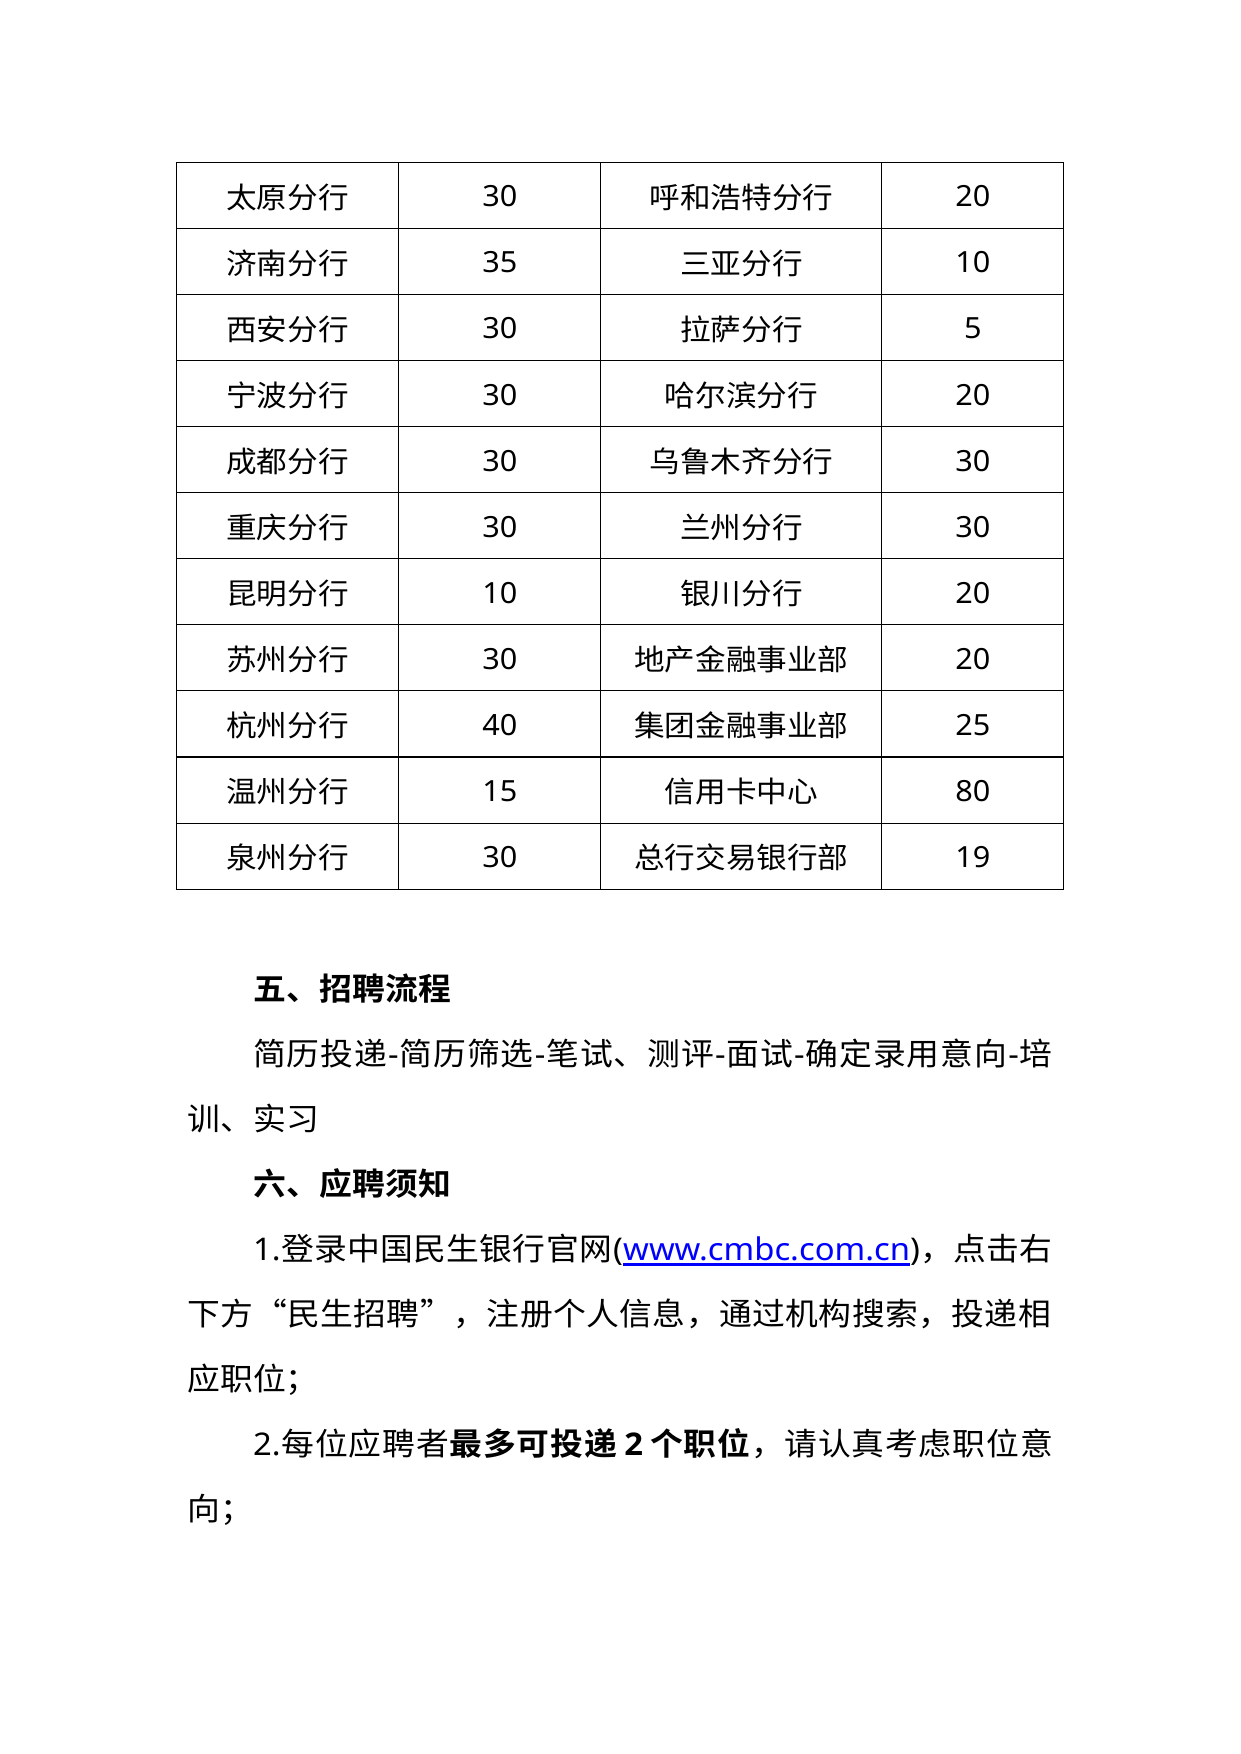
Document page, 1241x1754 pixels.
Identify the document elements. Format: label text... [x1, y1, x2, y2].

table_cell 哈尔滨分行 [601, 361, 881, 426]
table_cell 30 [882, 427, 1063, 492]
table_cell 80 [882, 758, 1063, 822]
list 2.每位应聘者最多可投递2个职位，请认真考虑职位意向； [187, 1409, 1053, 1539]
table_cell 集团金融事业部 [601, 691, 881, 756]
table_cell 20 [882, 361, 1063, 426]
table_cell 30 [882, 493, 1063, 558]
table_cell 30 [399, 295, 600, 360]
table_cell 苏州分行 [177, 625, 398, 690]
table_cell 成都分行 [177, 427, 398, 492]
table_cell 杭州分行 [177, 691, 398, 756]
table_cell 宁波分行 [177, 361, 398, 426]
table_cell 5 [882, 295, 1063, 360]
table_cell 15 [399, 758, 600, 822]
table_cell 30 [399, 427, 600, 492]
table_cell 25 [882, 691, 1063, 756]
table_cell 20 [882, 625, 1063, 690]
table_cell 昆明分行 [177, 559, 398, 624]
table_cell 30 [399, 361, 600, 426]
table_cell 地产金融事业部 [601, 625, 881, 690]
table_cell 10 [882, 229, 1063, 294]
table_cell 温州分行 [177, 758, 398, 822]
table_cell 乌鲁木齐分行 [601, 427, 881, 492]
table_cell 30 [399, 625, 600, 690]
table_cell 重庆分行 [177, 493, 398, 558]
table_cell 太原分行 [177, 163, 398, 228]
table_cell 西安分行 [177, 295, 398, 360]
list 六、应聘须知 [187, 1149, 1053, 1214]
table_cell 呼和浩特分行 [601, 163, 881, 228]
table_cell 泉州分行 [177, 824, 398, 888]
table_cell 40 [399, 691, 600, 756]
list 1.登录中国民生银行官网(www.cmbc.com.cn)，点击右下方“民生招聘”，注册个人信息，通过机构搜索，投递相应职位； [187, 1214, 1053, 1409]
table_cell 信用卡中心 [601, 758, 881, 822]
table_cell 19 [882, 824, 1063, 888]
table_cell 35 [399, 229, 600, 294]
table_cell 10 [399, 559, 600, 624]
table_cell 三亚分行 [601, 229, 881, 294]
table_cell 30 [399, 163, 600, 228]
table_cell 拉萨分行 [601, 295, 881, 360]
table_cell 兰州分行 [601, 493, 881, 558]
table_cell 济南分行 [177, 229, 398, 294]
table_cell 总行交易银行部 [601, 824, 881, 888]
table_cell 20 [882, 163, 1063, 228]
table_cell 30 [399, 824, 600, 888]
table_cell 20 [882, 559, 1063, 624]
list 五、招聘流程 [187, 954, 1053, 1019]
table_cell 30 [399, 493, 600, 558]
table_cell 银川分行 [601, 559, 881, 624]
list 简历投递-简历筛选-笔试、测评-面试-确定录用意向-培训、实习 [187, 1019, 1053, 1149]
